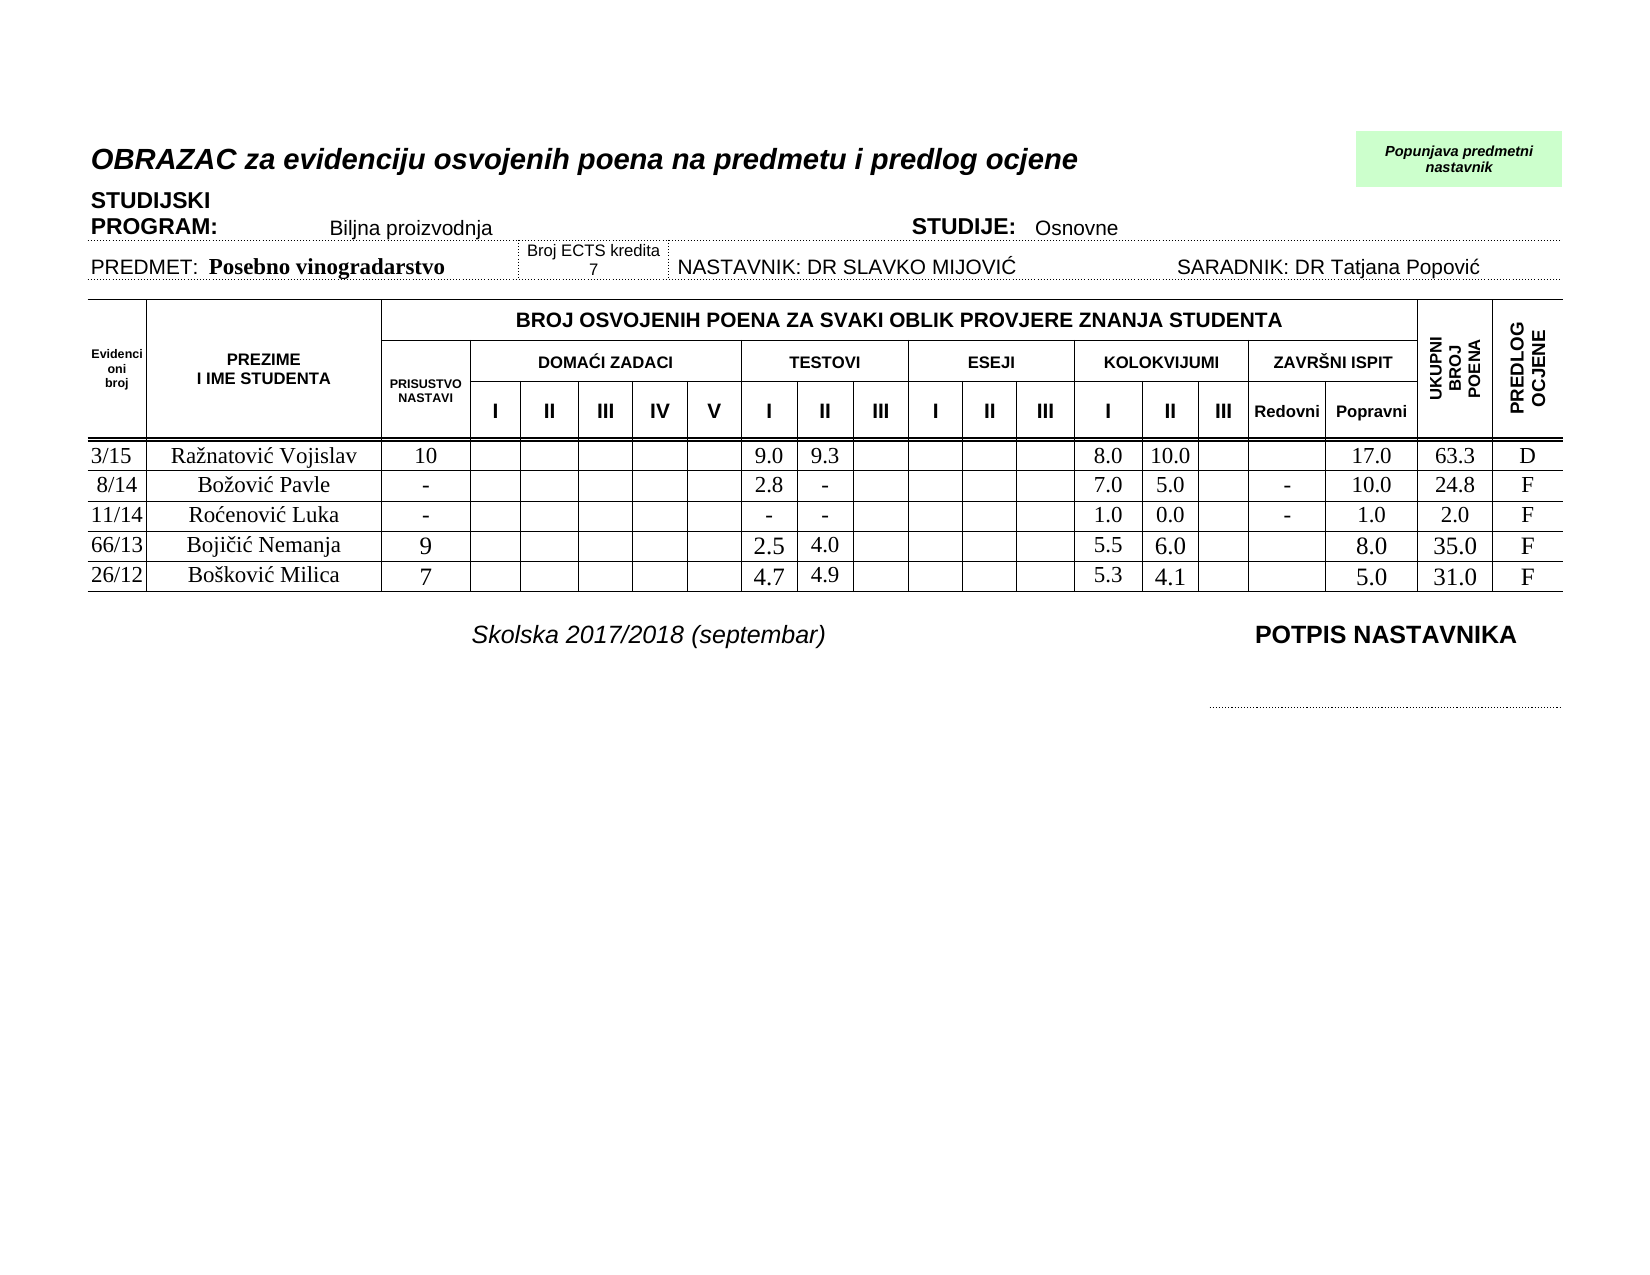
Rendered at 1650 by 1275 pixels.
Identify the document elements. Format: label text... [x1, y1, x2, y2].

table_cell [688, 532, 741, 561]
table_cell [854, 502, 908, 531]
table_cell - [1249, 502, 1325, 531]
table_cell [688, 442, 741, 470]
table_cell Ražnatović Vojislav [147, 442, 381, 470]
table_cell - [798, 471, 853, 501]
table_cell [579, 562, 632, 591]
table_cell [471, 562, 520, 591]
table_cell III [854, 382, 908, 437]
table_cell [579, 442, 632, 470]
table_cell [909, 442, 962, 470]
table_cell [1249, 442, 1325, 470]
table_cell 3/15 [88, 442, 146, 470]
table_cell 1.0 [1326, 502, 1417, 531]
table_cell 17.0 [1326, 442, 1417, 470]
table_cell Popravni [1326, 382, 1417, 437]
table_cell [579, 502, 632, 531]
table_cell 7 [382, 562, 470, 591]
table_cell III [1199, 382, 1248, 437]
table_cell [471, 532, 520, 561]
table_cell [1199, 562, 1248, 591]
table_cell SARADNIK: DR Tatjana Popović [1174, 240, 1562, 279]
table_cell [1199, 502, 1248, 531]
table_cell Roćenović Luka [147, 502, 381, 531]
table_cell [909, 471, 962, 501]
table_cell 2.0 [1418, 502, 1492, 531]
table_cell ZAVRŠNI ISPIT [1249, 341, 1417, 381]
table_cell [1199, 532, 1248, 561]
table_cell [1017, 502, 1074, 531]
table_cell I [471, 382, 520, 437]
table_cell [521, 471, 578, 501]
table_cell 4.7 [742, 562, 797, 591]
table_cell Biljna proizvodnja [326, 187, 908, 240]
table_cell 10.0 [1326, 471, 1417, 501]
table_cell II [521, 382, 578, 437]
table_cell - [382, 502, 470, 531]
table_cell [1199, 442, 1248, 470]
table_cell [521, 532, 578, 561]
table_cell II [963, 382, 1016, 437]
table_cell - [742, 502, 797, 531]
table_cell [1017, 562, 1074, 591]
table_cell - [1249, 471, 1325, 501]
table_cell IV [633, 382, 687, 437]
table_cell [854, 532, 908, 561]
table_cell 63.3 [1418, 442, 1492, 470]
table_cell [521, 502, 578, 531]
table_cell 5.0 [1143, 471, 1198, 501]
table_cell PREDMET: Posebno vinogradarstvo [88, 240, 518, 279]
table_cell [963, 471, 1016, 501]
table_cell 24.8 [1418, 471, 1492, 501]
table_cell I [909, 382, 962, 437]
table_cell 66/13 [88, 532, 146, 561]
table_cell PRISUSTVO NASTAVI [382, 341, 470, 437]
table_cell [688, 471, 741, 501]
table_cell Skolska 2017/2018 (septembar) [88, 592, 1209, 707]
table_cell II [798, 382, 853, 437]
table_cell [1017, 442, 1074, 470]
table_cell [88, 279, 1562, 299]
table_cell Bojičić Nemanja [147, 532, 381, 561]
table_cell III [579, 382, 632, 437]
table_cell - [798, 502, 853, 531]
table_cell 9 [382, 532, 470, 561]
table_cell 5.0 [1326, 562, 1417, 591]
table_cell [854, 442, 908, 470]
table_cell PREDLOG OCJENE [1493, 300, 1562, 437]
table_cell 0.0 [1143, 502, 1198, 531]
table_cell 8/14 [88, 471, 146, 501]
table_cell [633, 532, 687, 561]
table_cell 4.0 [798, 532, 853, 561]
table_cell [963, 502, 1016, 531]
table_cell [688, 502, 741, 531]
table_cell [909, 532, 962, 561]
table_cell 6.0 [1143, 532, 1198, 561]
table_cell Osnovne [1032, 187, 1562, 240]
table_cell Broj ECTS kredita 7 [519, 240, 668, 279]
table_cell [963, 562, 1016, 591]
table_cell F [1493, 471, 1562, 501]
table_header OBRAZAC za evidenciju osvojenih poena na predmetu i predlog ocjene [88, 131, 1356, 187]
table_cell [1249, 562, 1325, 591]
table_cell TESTOVI [742, 341, 908, 381]
table_cell D [1493, 442, 1562, 470]
table_cell Božović Pavle [147, 471, 381, 501]
table_cell [633, 442, 687, 470]
table_cell STUDIJE: [909, 187, 1032, 240]
table_cell [963, 442, 1016, 470]
table_cell F [1493, 532, 1562, 561]
table_cell [1017, 532, 1074, 561]
table_cell [579, 471, 632, 501]
table_cell PREZIME I IME STUDENTA [147, 300, 381, 437]
table_cell Bošković Milica [147, 562, 381, 591]
table_cell UKUPNI BROJ POENA [1418, 300, 1492, 437]
table_cell [909, 502, 962, 531]
table_cell [1199, 471, 1248, 501]
table_cell [854, 562, 908, 591]
table_cell [633, 562, 687, 591]
table_cell 35.0 [1418, 532, 1492, 561]
table_cell [471, 502, 520, 531]
table_cell [963, 532, 1016, 561]
table_cell ESEJI [909, 341, 1074, 381]
table_cell 9.3 [798, 442, 853, 470]
table_cell DOMAĆI ZADACI [471, 341, 741, 381]
table_cell Redovni [1249, 382, 1325, 437]
table_cell 4.1 [1143, 562, 1198, 591]
table_cell Evidencioni broj [88, 300, 146, 437]
table_cell 8.0 [1326, 532, 1417, 561]
table_cell STUDIJSKI PROGRAM: [88, 187, 326, 240]
table_cell 9.0 [742, 442, 797, 470]
table_cell 2.5 [742, 532, 797, 561]
table_cell - [382, 471, 470, 501]
table_cell [633, 471, 687, 501]
table_cell [471, 471, 520, 501]
table_cell [633, 502, 687, 531]
table_cell [471, 442, 520, 470]
table_cell [909, 562, 962, 591]
table_cell 5.5 [1075, 532, 1142, 561]
table_cell F [1493, 502, 1562, 531]
table_cell POTPIS NASTAVNIKA [1210, 592, 1562, 707]
table_cell 7.0 [1075, 471, 1142, 501]
table_cell 26/12 [88, 562, 146, 591]
table_cell [854, 471, 908, 501]
table_cell 8.0 [1075, 442, 1142, 470]
table_cell [521, 562, 578, 591]
table_cell 5.3 [1075, 562, 1142, 591]
table_cell V [688, 382, 741, 437]
table_cell I [1075, 382, 1142, 437]
table_cell 10 [382, 442, 470, 470]
table_cell 2.8 [742, 471, 797, 501]
table_cell III [1017, 382, 1074, 437]
table_header Popunjava predmetni nastavnik [1356, 131, 1562, 187]
table_cell 1.0 [1075, 502, 1142, 531]
table_cell I [742, 382, 797, 437]
table_cell II [1143, 382, 1198, 437]
table_cell F [1493, 562, 1562, 591]
table_cell [579, 532, 632, 561]
table_cell [1249, 532, 1325, 561]
table_cell 11/14 [88, 502, 146, 531]
table_cell BROJ OSVOJENIH POENA ZA SVAKI OBLIK PROVJERE ZNANJA STUDENTA [382, 300, 1417, 340]
table_cell 31.0 [1418, 562, 1492, 591]
table_cell [521, 442, 578, 470]
table_cell [688, 562, 741, 591]
table_cell 10.0 [1143, 442, 1198, 470]
table_cell [1017, 471, 1074, 501]
table_cell NASTAVNIK: DR SLAVKO MIJOVIĆ [669, 240, 1174, 279]
table_cell 4.9 [798, 562, 853, 591]
table_cell KOLOKVIJUMI [1075, 341, 1248, 381]
